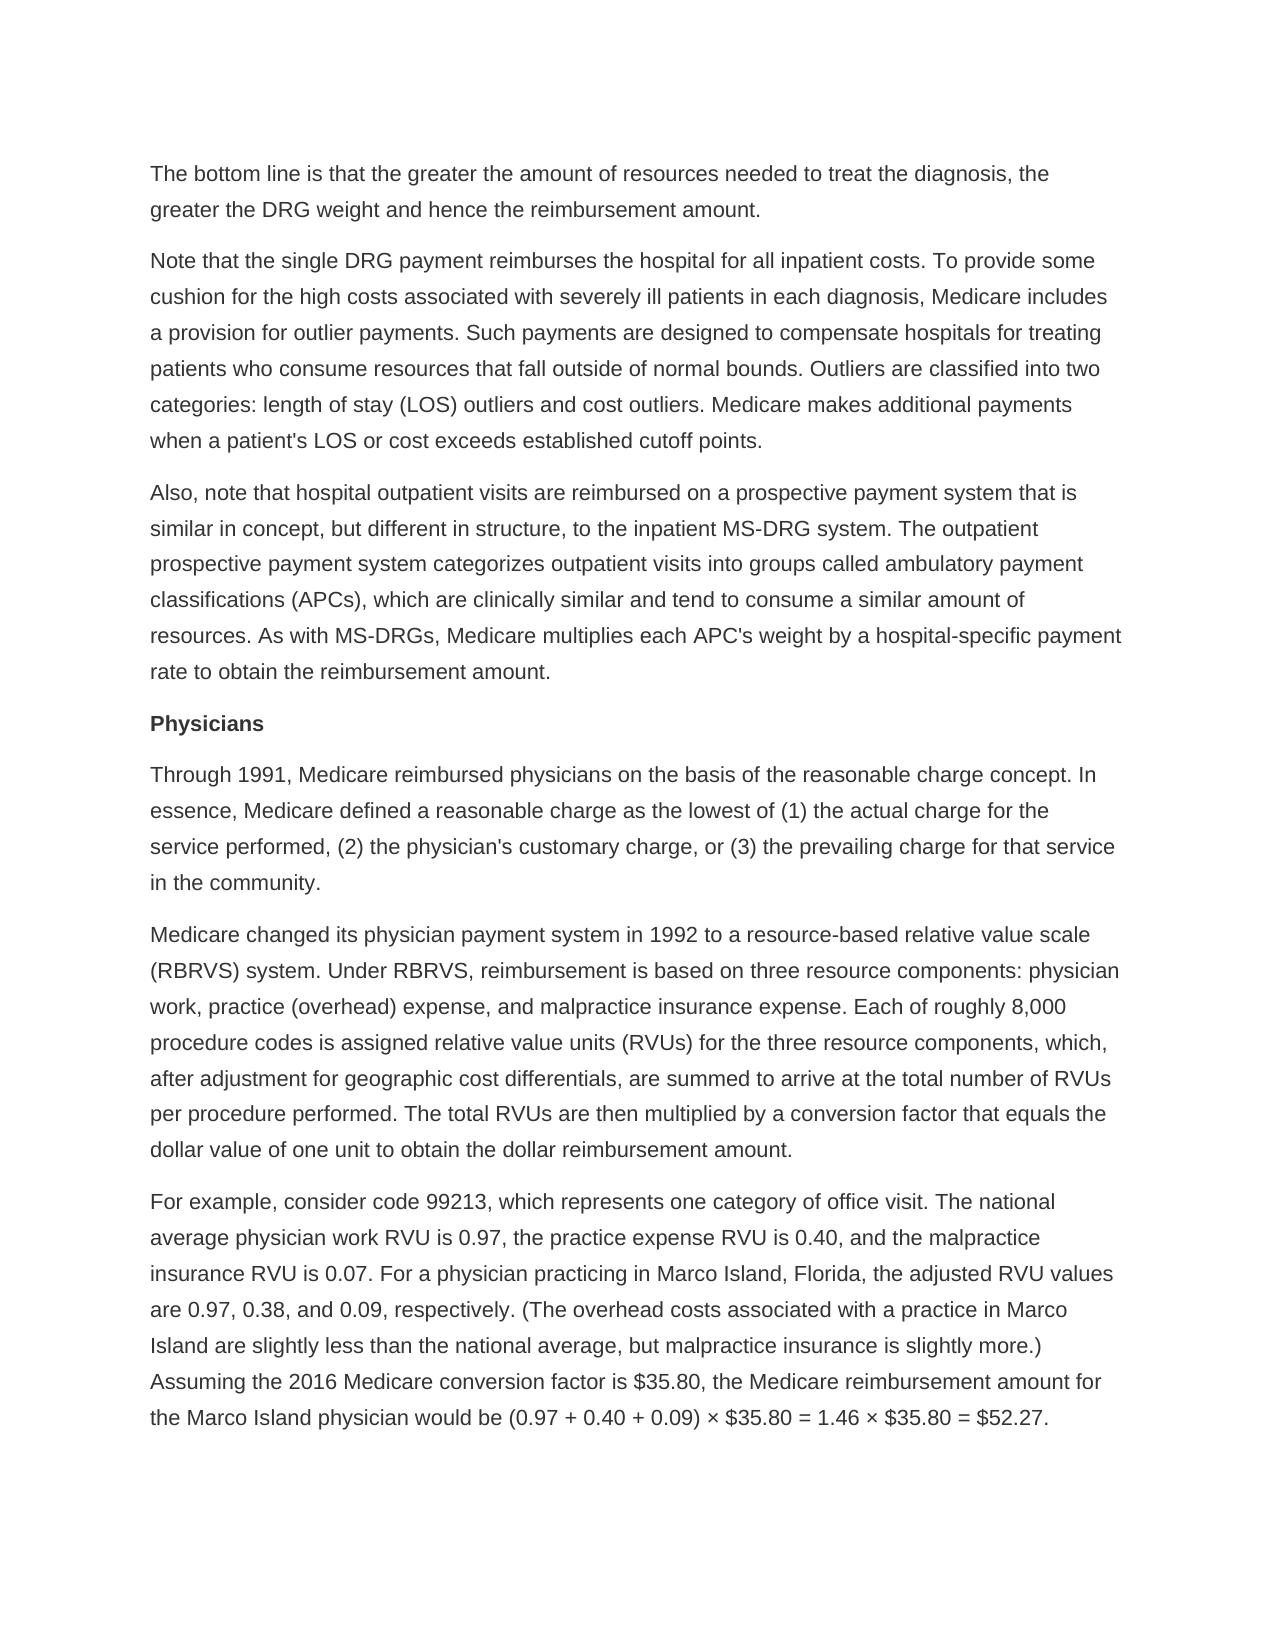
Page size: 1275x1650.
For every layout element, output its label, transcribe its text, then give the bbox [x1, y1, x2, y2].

text Physicians [150, 700, 1125, 736]
text Note that the single DRG payment reimburses the hospital for all inpatient costs. To provide some cushion for the high costs associated with severely ill patients in each diagnosis, Medicare includes a provision for outlier payments. Such payments are designed to compensate hospitals for treating patients who consume resources that fall outside of normal bounds. Outliers are classified into two categories: length of stay (LOS) outliers and cost outliers. Medicare makes additional payments when a patient's LOS or cost exceeds established cutoff points. [150, 237, 1125, 453]
text For example, consider code 99213, which represents one category of office visit. The national average physician work RVU is 0.97, the practice expense RVU is 0.40, and the malpractice insurance RVU is 0.07. For a physician practicing in Marco Island, Florida, the adjusted RVU values are 0.97, 0.38, and 0.09, respectively. (The overhead costs associated with a practice in Marco Island are slightly less than the national average, but malpractice insurance is slightly more.) Assuming the 2016 Medicare conversion factor is $35.80, the Medicare reimbursement amount for the Marco Island physician would be (0.97 + 0.40 + 0.09) × $35.80 = 1.46 × $35.80 = $52.27. [150, 1178, 1125, 1430]
text Medicare changed its physician payment system in 1992 to a resource-based relative value scale (RBRVS) system. Under RBRVS, reimbursement is based on three resource components: physician work, practice (overhead) expense, and malpractice insurance expense. Each of roughly 8,000 procedure codes is assigned relative value units (RVUs) for the three resource components, which, after adjustment for geographic cost differentials, are summed to arrive at the total number of RVUs per procedure performed. The total RVUs are then multiplied by a conversion factor that equals the dollar value of one unit to obtain the dollar reimbursement amount. [150, 911, 1125, 1162]
text Also, note that hospital outpatient visits are reimbursed on a prospective payment system that is similar in concept, but different in structure, to the inpatient MS-DRG system. The outpatient prospective payment system categorizes outpatient visits into groups called ambulatory payment classifications (APCs), which are clinically similar and tend to consume a similar amount of resources. As with MS-DRGs, Medicare multiplies each APC's weight by a hospital-specific payment rate to obtain the reimbursement amount. [150, 469, 1125, 684]
text Through 1991, Medicare reimbursed physicians on the basis of the reasonable charge concept. In essence, Medicare defined a reasonable charge as the lowest of (1) the actual charge for the service performed, (2) the physician's customary charge, or (3) the prevailing charge for that service in the community. [150, 752, 1125, 895]
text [150, 150, 1125, 222]
